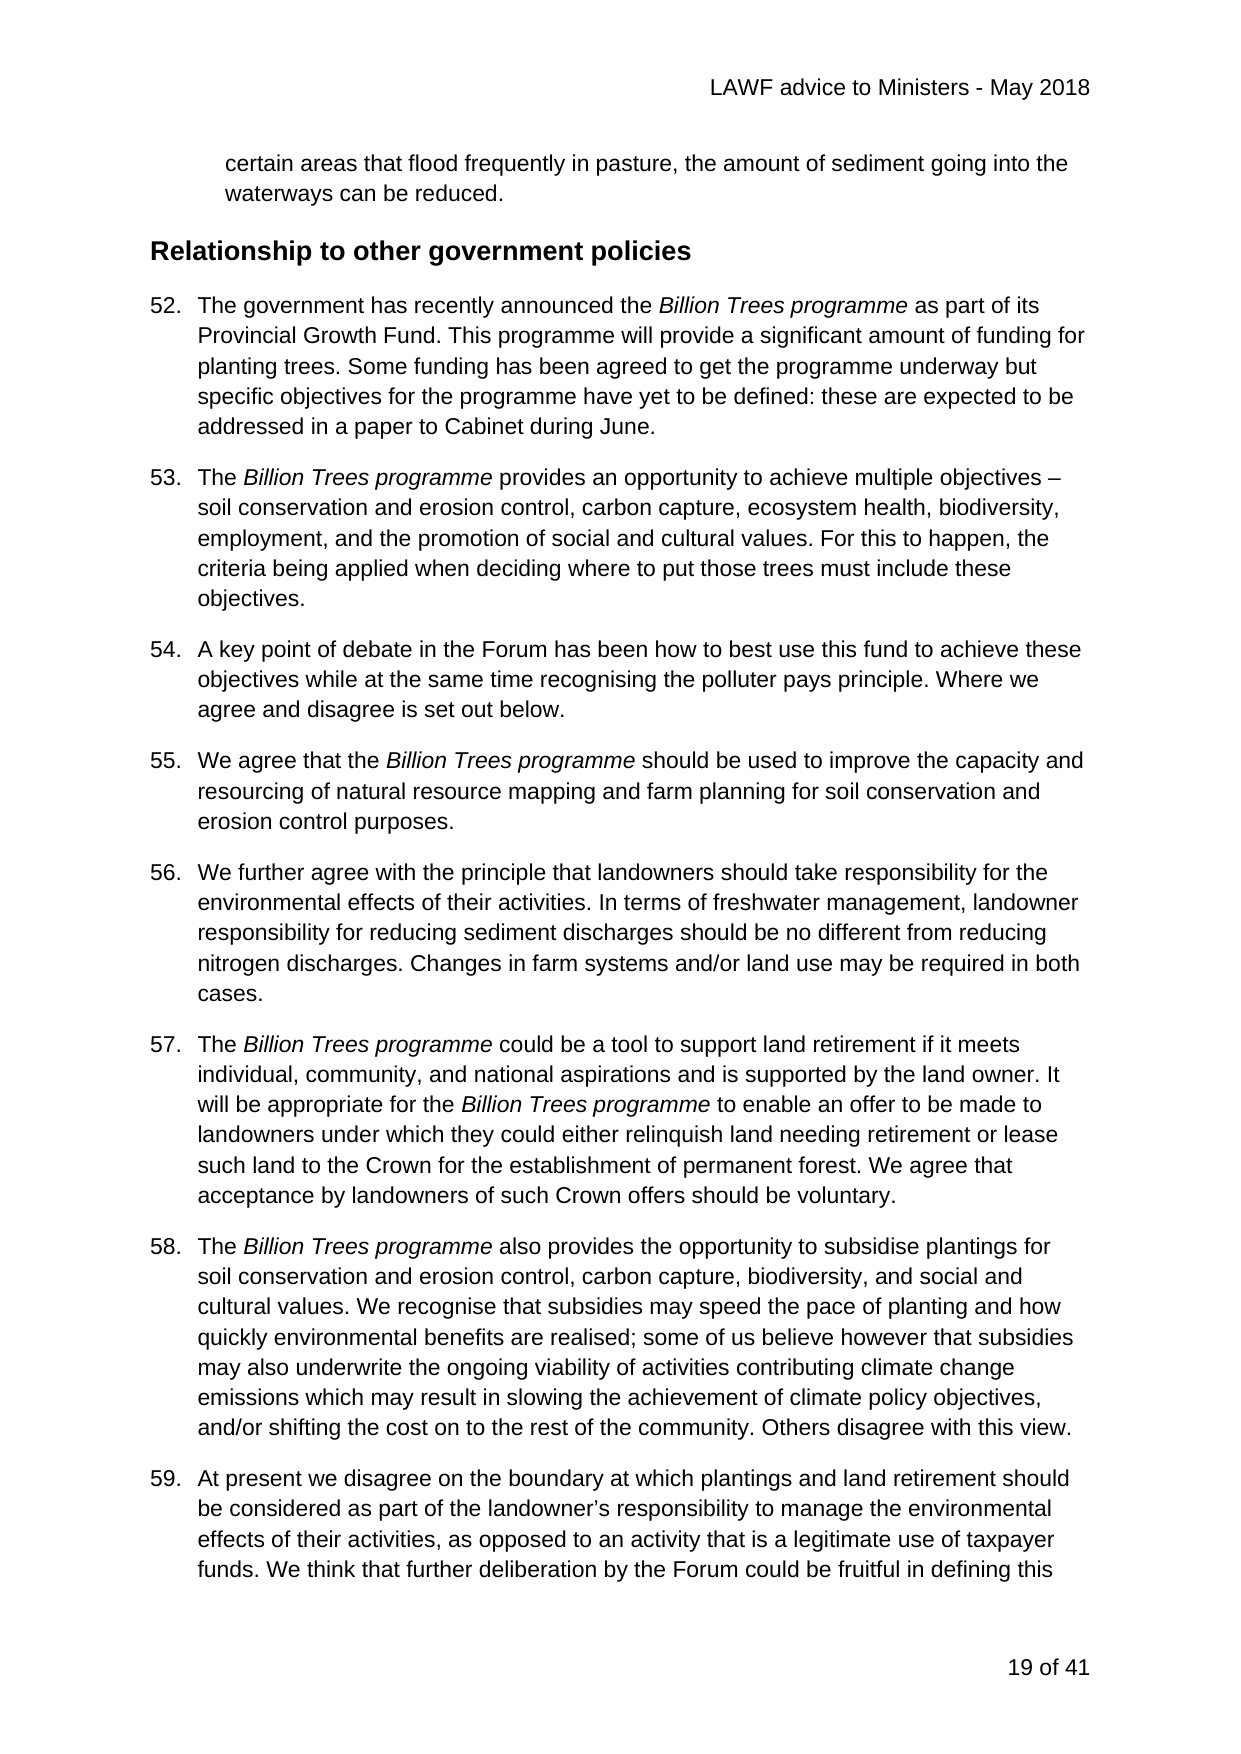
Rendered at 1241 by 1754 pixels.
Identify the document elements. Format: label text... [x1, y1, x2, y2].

list The Billion Trees programme could be a tool to support land retirement if it meets individual, community, and national aspirations and is supported by the land owner. It will be appropriate for the Billion Trees programme to enable an offer to be made to landowners under which they could either relinquish land needing retirement or lease such land to the Crown for the establishment of permanent forest. We agree that acceptance by landowners of such Crown offers should be voluntary. [150, 1031, 1090, 1208]
list We agree that the Billion Trees programme should be used to improve the capacity and resourcing of natural resource mapping and farm planning for soil conservation and erosion control purposes. [150, 747, 1090, 834]
list The Billion Trees programme also provides the opportunity to subsidise plantings for soil conservation and erosion control, carbon capture, biodiversity, and social and cultural values. We recognise that subsidies may speed the pace of planting and how quickly environmental benefits are realised; some of us believe however that subsidies may also underwrite the ongoing viability of activities contributing climate change emissions which may result in slowing the achievement of climate policy objectives, and/or shifting the cost on to the rest of the community. Others disagree with this view. [150, 1233, 1090, 1440]
list A key point of debate in the Forum has been how to best use this fund to achieve these objectives while at the same time recognising the polluter pays principle. Where we agree and disagree is set out below. [150, 636, 1090, 723]
list We further agree with the principle that landowners should take responsibility for the environmental effects of their activities. In terms of freshwater management, landowner responsibility for reducing sediment discharges should be no different from reducing nitrogen discharges. Changes in farm systems and/or land use may be required in both cases. [150, 859, 1090, 1006]
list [150, 1465, 1090, 1582]
list The government has recently announced the Billion Trees programme as part of its Provincial Growth Fund. This programme will provide a significant amount of funding for planting trees. Some funding has been agreed to get the programme underway but specific objectives for the programme have yet to be defined: these are expected to be addressed in a paper to Cabinet during June. [150, 292, 1090, 439]
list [187, 150, 1090, 207]
text Relationship to other government policies [150, 235, 1090, 267]
list The Billion Trees programme provides an opportunity to achieve multiple objectives – soil conservation and erosion control, carbon capture, ecosystem health, biodiversity, employment, and the promotion of social and cultural values. For this to happen, the criteria being applied when deciding where to put those trees must include these objectives. [150, 464, 1090, 611]
